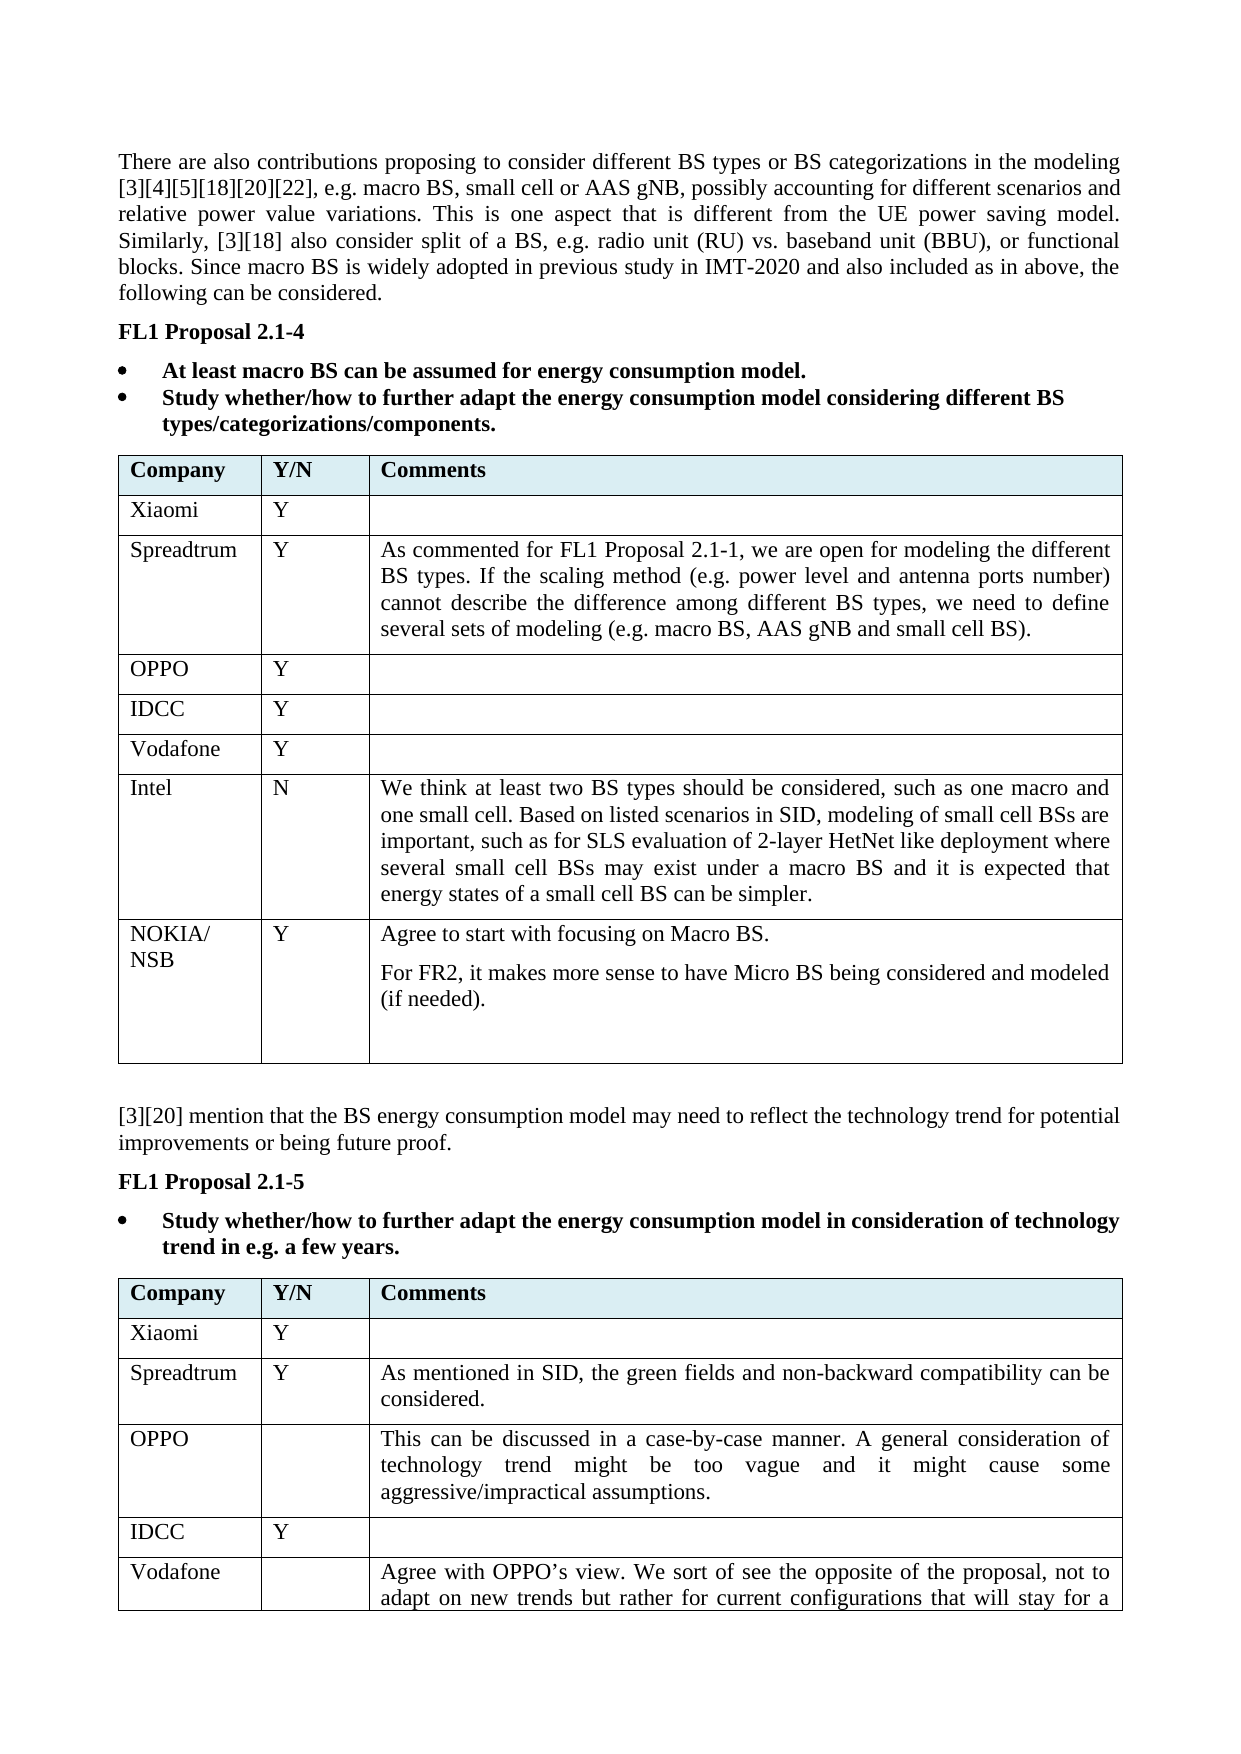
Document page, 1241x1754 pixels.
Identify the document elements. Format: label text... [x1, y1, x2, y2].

table_cell OPPO [119, 1425, 261, 1517]
table_cell Spreadtrum [119, 1359, 261, 1424]
table_header Y/N [262, 1279, 369, 1318]
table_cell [370, 1558, 1122, 1610]
table_cell Y [262, 1518, 369, 1557]
table_cell Intel [119, 775, 261, 919]
table_cell [370, 695, 1122, 733]
table_cell N [262, 775, 369, 919]
table_header Company [119, 456, 261, 495]
table_cell [370, 1319, 1122, 1358]
list At least macro BS can be assumed for energy consumption model. [118, 357, 1122, 383]
table_header Y/N [262, 456, 369, 495]
table_cell Spreadtrum [119, 536, 261, 654]
table_cell Y [262, 735, 369, 773]
table_cell Xiaomi [119, 496, 261, 535]
list Study whether/how to further adapt the energy consumption model considering different BS types/categorizations/components. [118, 383, 1122, 436]
table_cell [262, 1558, 369, 1610]
table_cell [370, 735, 1122, 773]
table_cell This can be discussed in a case-by-case manner. A general consideration of technology trend might be too vague and it might cause some aggressive/impractical assumptions. [370, 1425, 1122, 1517]
table_cell Y [262, 695, 369, 733]
table_cell As mentioned in SID, the green fields and non-backward compatibility can be considered. [370, 1359, 1122, 1424]
table_cell Agree to start with focusing on Macro BS. For FR2, it makes more sense to have Micro BS being considered and modeled (if needed). [370, 920, 1122, 1063]
table_cell As commented for FL1 Proposal 2.1-1, we are open for modeling the different BS types. If the scaling method (e.g. power level and antenna ports number) cannot describe the difference among different BS types, we need to define several sets of modeling (e.g. macro BS, AAS gNB and small cell BS). [370, 536, 1122, 654]
table_cell Xiaomi [119, 1319, 261, 1358]
text [3][20] mention that the BS energy consumption model may need to reflect the technology trend for potential improvements or being future proof. [118, 1103, 1122, 1155]
table_cell IDCC [119, 1518, 261, 1557]
table_cell Y [262, 536, 369, 654]
table_cell [370, 655, 1122, 694]
table_cell Y [262, 920, 369, 1063]
table_cell Y [262, 496, 369, 535]
table_cell Vodafone [119, 1558, 261, 1610]
table_cell Y [262, 1359, 369, 1424]
table_cell Vodafone [119, 735, 261, 773]
text FL1 Proposal 2.1-5 [118, 1168, 1122, 1194]
list Study whether/how to further adapt the energy consumption model in consideration of technology trend in e.g. a few years. [118, 1207, 1122, 1259]
table_header Company [119, 1279, 261, 1318]
table_cell NOKIA/NSB [119, 920, 261, 1063]
table_cell [370, 496, 1122, 535]
table_cell Y [262, 1319, 369, 1358]
text There are also contributions proposing to consider different BS types or BS categorizations in the modeling [3][4][5][18][20][22], e.g. macro BS, small cell or AAS gNB, possibly accounting for different scenarios and relative power value variations. This is one aspect that is different from the UE power saving model. Similarly, [3][18] also consider split of a BS, e.g. radio unit (RU) vs. baseband unit (BBU), or functional blocks. Since macro BS is widely adopted in previous study in IMT-2020 and also included as in above, the following can be considered. [118, 148, 1122, 306]
table_cell [370, 1518, 1122, 1557]
table_cell [262, 1425, 369, 1517]
table_cell IDCC [119, 695, 261, 733]
table_cell We think at least two BS types should be considered, such as one macro and one small cell. Based on listed scenarios in SID, modeling of small cell BSs are important, such as for SLS evaluation of 2-layer HetNet like deployment where several small cell BSs may exist under a macro BS and it is expected that energy states of a small cell BS can be simpler. [370, 775, 1122, 919]
table_header Comments [370, 1279, 1122, 1318]
table_cell OPPO [119, 655, 261, 694]
table_cell Y [262, 655, 369, 694]
table_header Comments [370, 456, 1122, 495]
text FL1 Proposal 2.1-4 [118, 318, 1122, 345]
